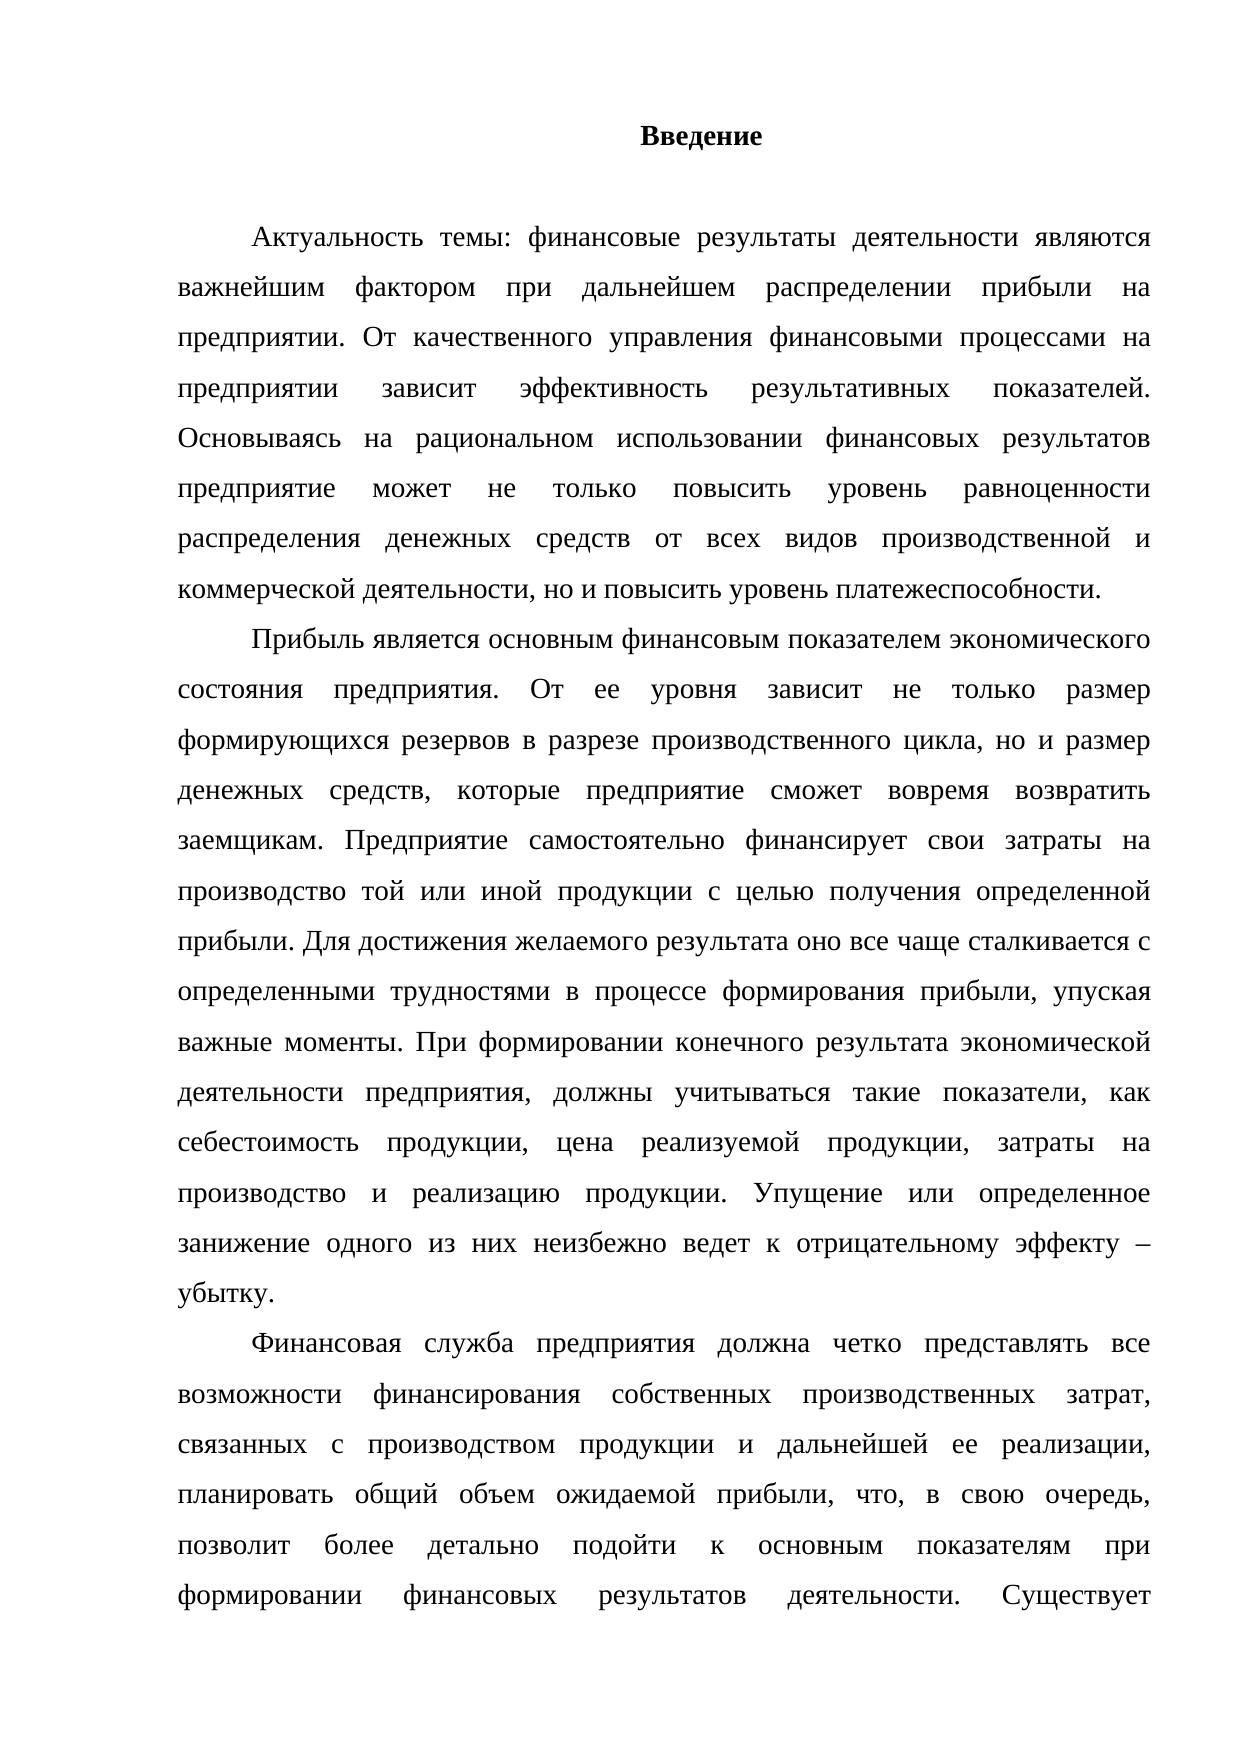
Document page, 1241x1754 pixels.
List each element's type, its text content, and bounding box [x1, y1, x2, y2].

subtitle Прибыль является основным финансовым показателем экономического состояния предприятия. От ее уровня зависит не только размер формирующихся резервов в разрезе производственного цикла, но и размер денежных средств, которые предприятие сможет вовремя возвратить заемщикам. Предприятие самостоятельно финансирует свои затраты на производство той или иной продукции с целью получения определенной прибыли. Для достижения желаемого результата оно все чаще сталкивается с определенными трудностями в процессе формирования прибыли, упуская важные моменты. При формировании конечного результата экономической деятельности предприятия, должны учитываться такие показатели, как себестоимость продукции, цена реализуемой продукции, затраты на производство и реализацию продукции. Упущение или определенное занижение одного из них неизбежно ведет к отрицательному эффекту – убытку. [177, 621, 1152, 1309]
text Введение [177, 118, 1152, 152]
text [177, 1326, 1152, 1611]
subtitle Актуальность темы: финансовые результаты деятельности являются важнейшим фактором при дальнейшем распределении прибыли на предприятии. От качественного управления финансовыми процессами на предприятии зависит эффективность результативных показателей. Основываясь на рациональном использовании финансовых результатов предприятие может не только повысить уровень равноценности распределения денежных средств от всех видов производственной и коммерческой деятельности, но и повысить уровень платежеспособности. [177, 219, 1152, 604]
